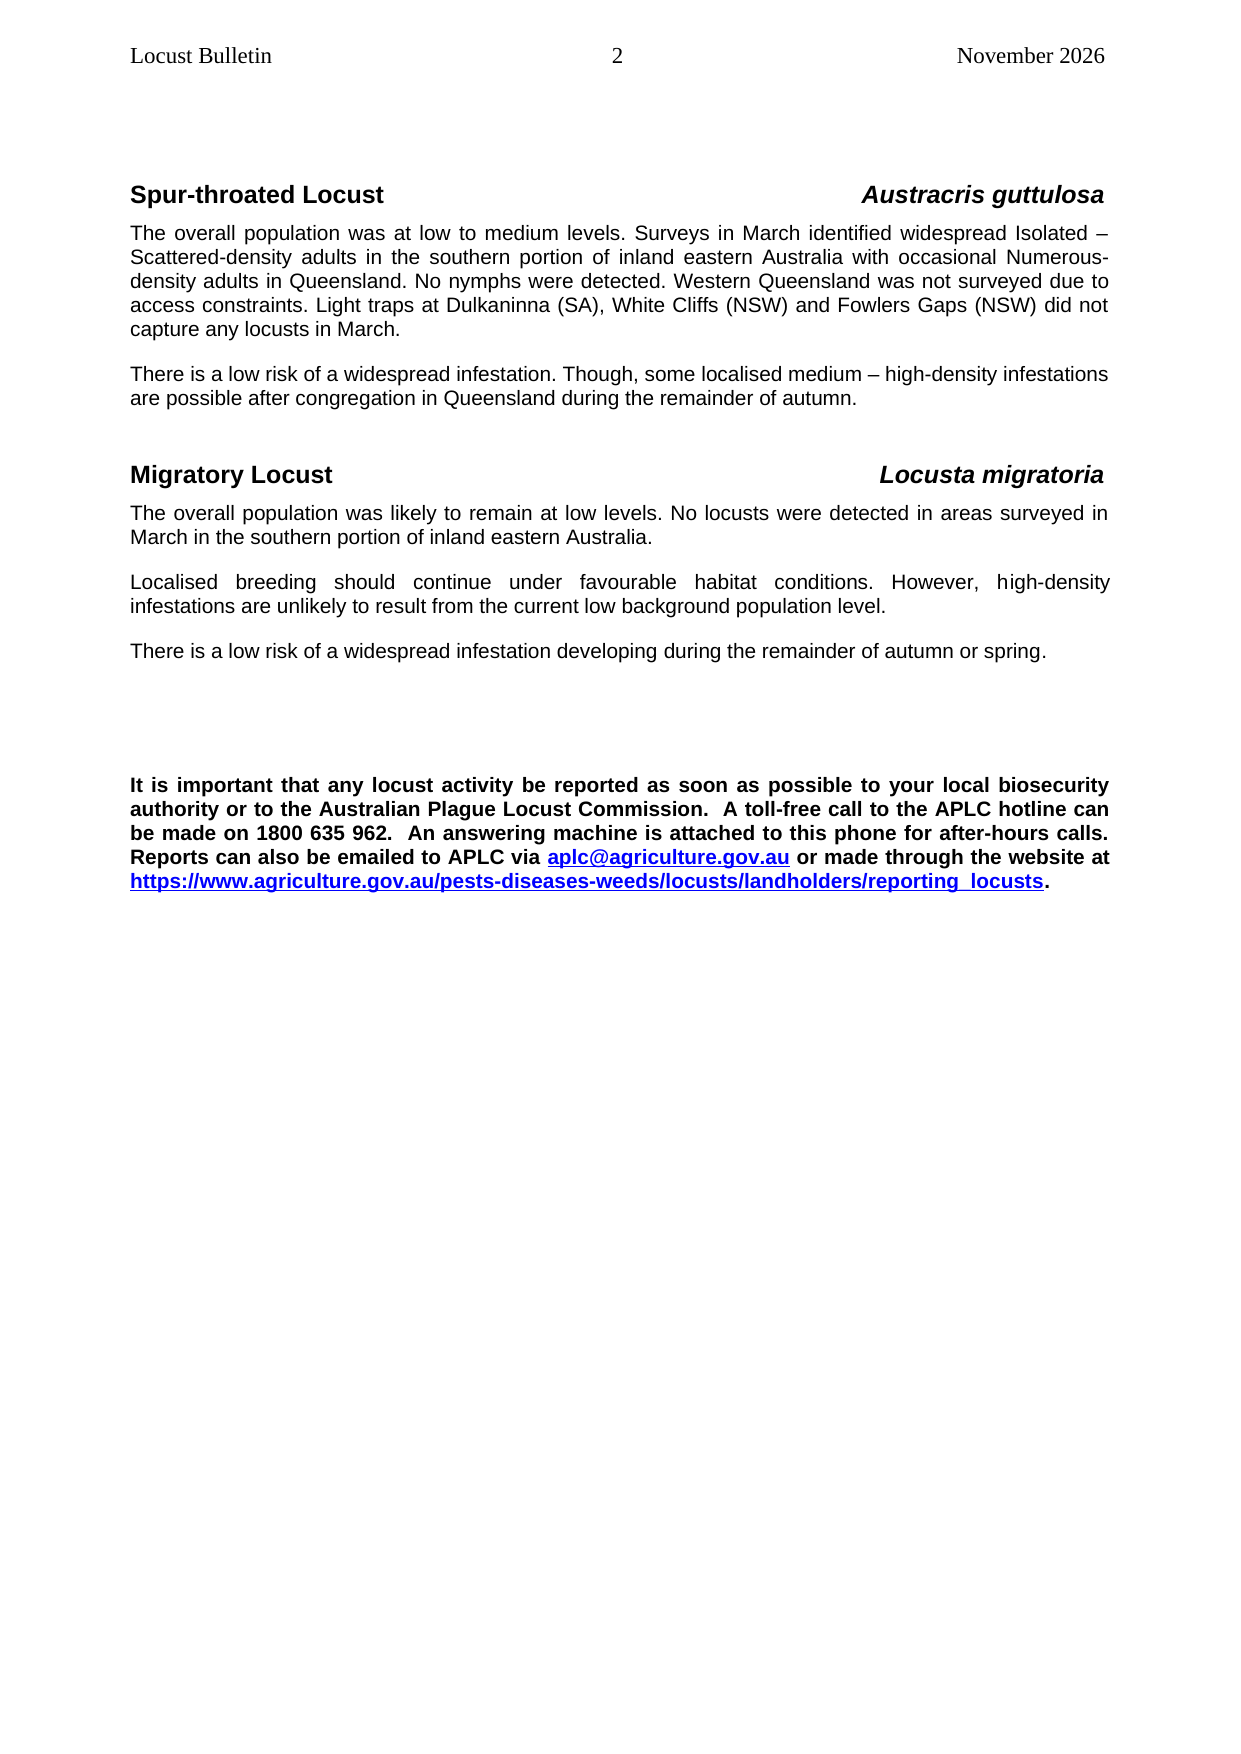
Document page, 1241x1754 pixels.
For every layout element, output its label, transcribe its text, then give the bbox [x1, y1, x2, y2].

text Localised breeding should continue under favourable habitat conditions. However, high-density infestations are unlikely to result from the current low background population level. [130, 570, 1110, 618]
text The overall population was likely to remain at low levels. No locusts were detected in areas surveyed in March in the southern portion of inland eastern Australia. [130, 501, 1110, 549]
text The overall population was at low to medium levels. Surveys in March identified widespread Isolated – Scattered-density adults in the southern portion of inland eastern Australia with occasional Numerous-density adults in Queensland. No nymphs were detected. Western Queensland was not surveyed due to access constraints. Light traps at Dulkaninna (SA), White Cliffs (NSW) and Fowlers Gaps (NSW) did not capture any locusts in March. [130, 221, 1110, 341]
subtitle Migratory Locust Locusta migratoria [130, 460, 1110, 488]
text It is important that any locust activity be reported as soon as possible to your local biosecurity authority or to the Australian Plague Locust Commission. A toll-free call to the APLC hotline can be made on 1800 635 962. An answering machine is attached to this phone for after-hours calls. Reports can also be emailed to APLC via aplc@agriculture.gov.au or made through the website at https://www.agriculture.gov.au/pests-diseases-weeds/locusts/landholders/reporting_locusts. [130, 773, 1110, 893]
subtitle Spur-throated Locust Austracris guttulosa [130, 180, 1110, 209]
text There is a low risk of a widespread infestation developing during the remainder of autumn or spring. [130, 638, 1110, 662]
text There is a low risk of a widespread infestation. Though, some localised medium – high-density infestations are possible after congregation in Queensland during the remainder of autumn. [130, 362, 1110, 410]
